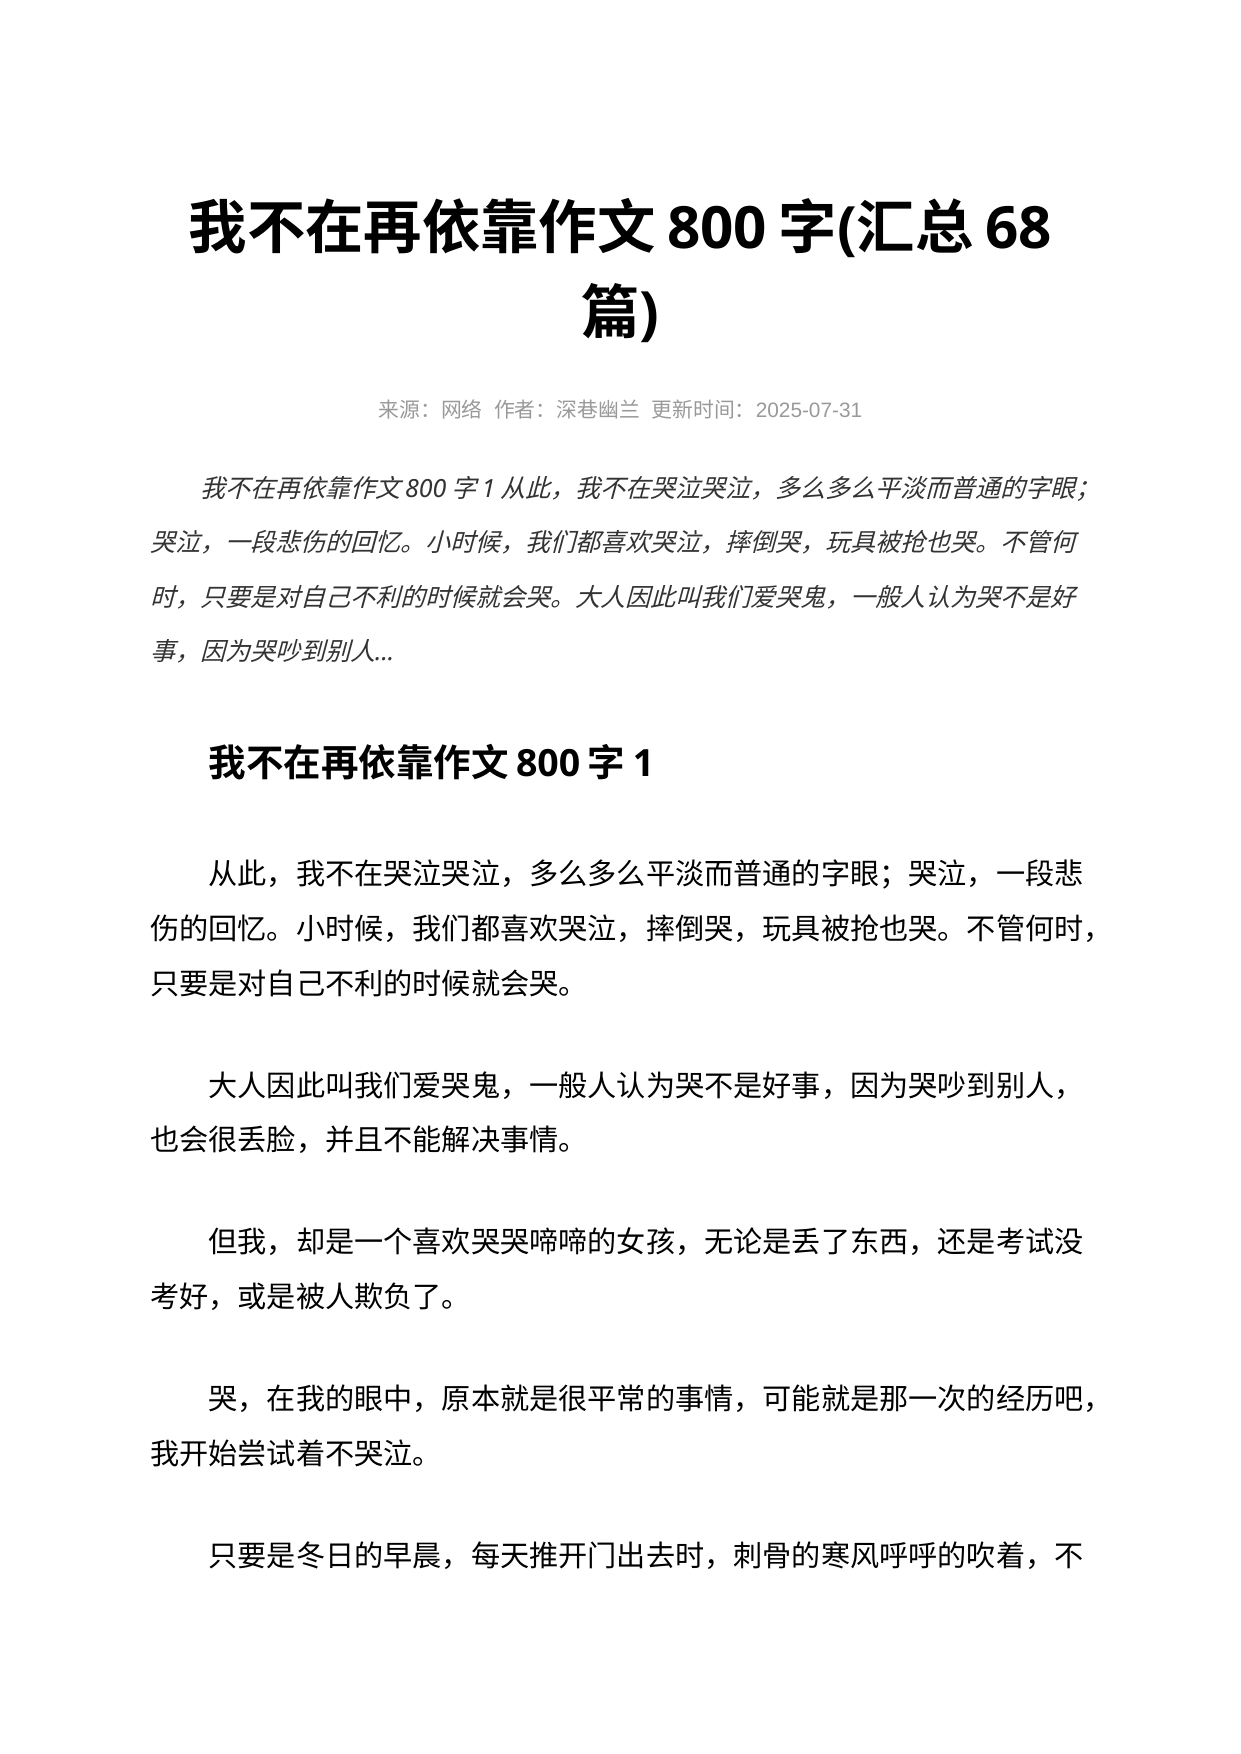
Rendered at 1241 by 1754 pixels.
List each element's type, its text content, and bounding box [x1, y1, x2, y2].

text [150, 1532, 1090, 1574]
text 哭，在我的眼中，原本就是很平常的事情，可能就是那一次的经历吧，我开始尝试着不哭泣。 [150, 1375, 1090, 1473]
text 来源：网络 作者：深巷幽兰 更新时间：2025-07-31 [150, 398, 1090, 422]
text 大人因此叫我们爱哭鬼，一般人认为哭不是好事，因为哭吵到别人，也会很丢脸，并且不能解决事情。 [150, 1062, 1090, 1159]
text 但我，却是一个喜欢哭哭啼啼的女孩，无论是丢了东西，还是考试没考好，或是被人欺负了。 [150, 1219, 1090, 1316]
text 我不在再依靠作文800字1 [150, 733, 1090, 787]
text 从此，我不在哭泣哭泣，多么多么平淡而普通的字眼；哭泣，一段悲伤的回忆。小时候，我们都喜欢哭泣，摔倒哭，玩具被抢也哭。不管何时，只要是对自己不利的时候就会哭。 [150, 851, 1090, 1003]
text 我不在再依靠作文800字1从此，我不在哭泣哭泣，多么多么平淡而普通的字眼；哭泣，一段悲伤的回忆。小时候，我们都喜欢哭泣，摔倒哭，玩具被抢也哭。不管何时，只要是对自己不利的时候就会哭。大人因此叫我们爱哭鬼，一般人认为哭不是好事，因为哭吵到别人... [150, 468, 1090, 668]
subtitle 我不在再依靠作文800字(汇总68篇) [150, 181, 1090, 351]
